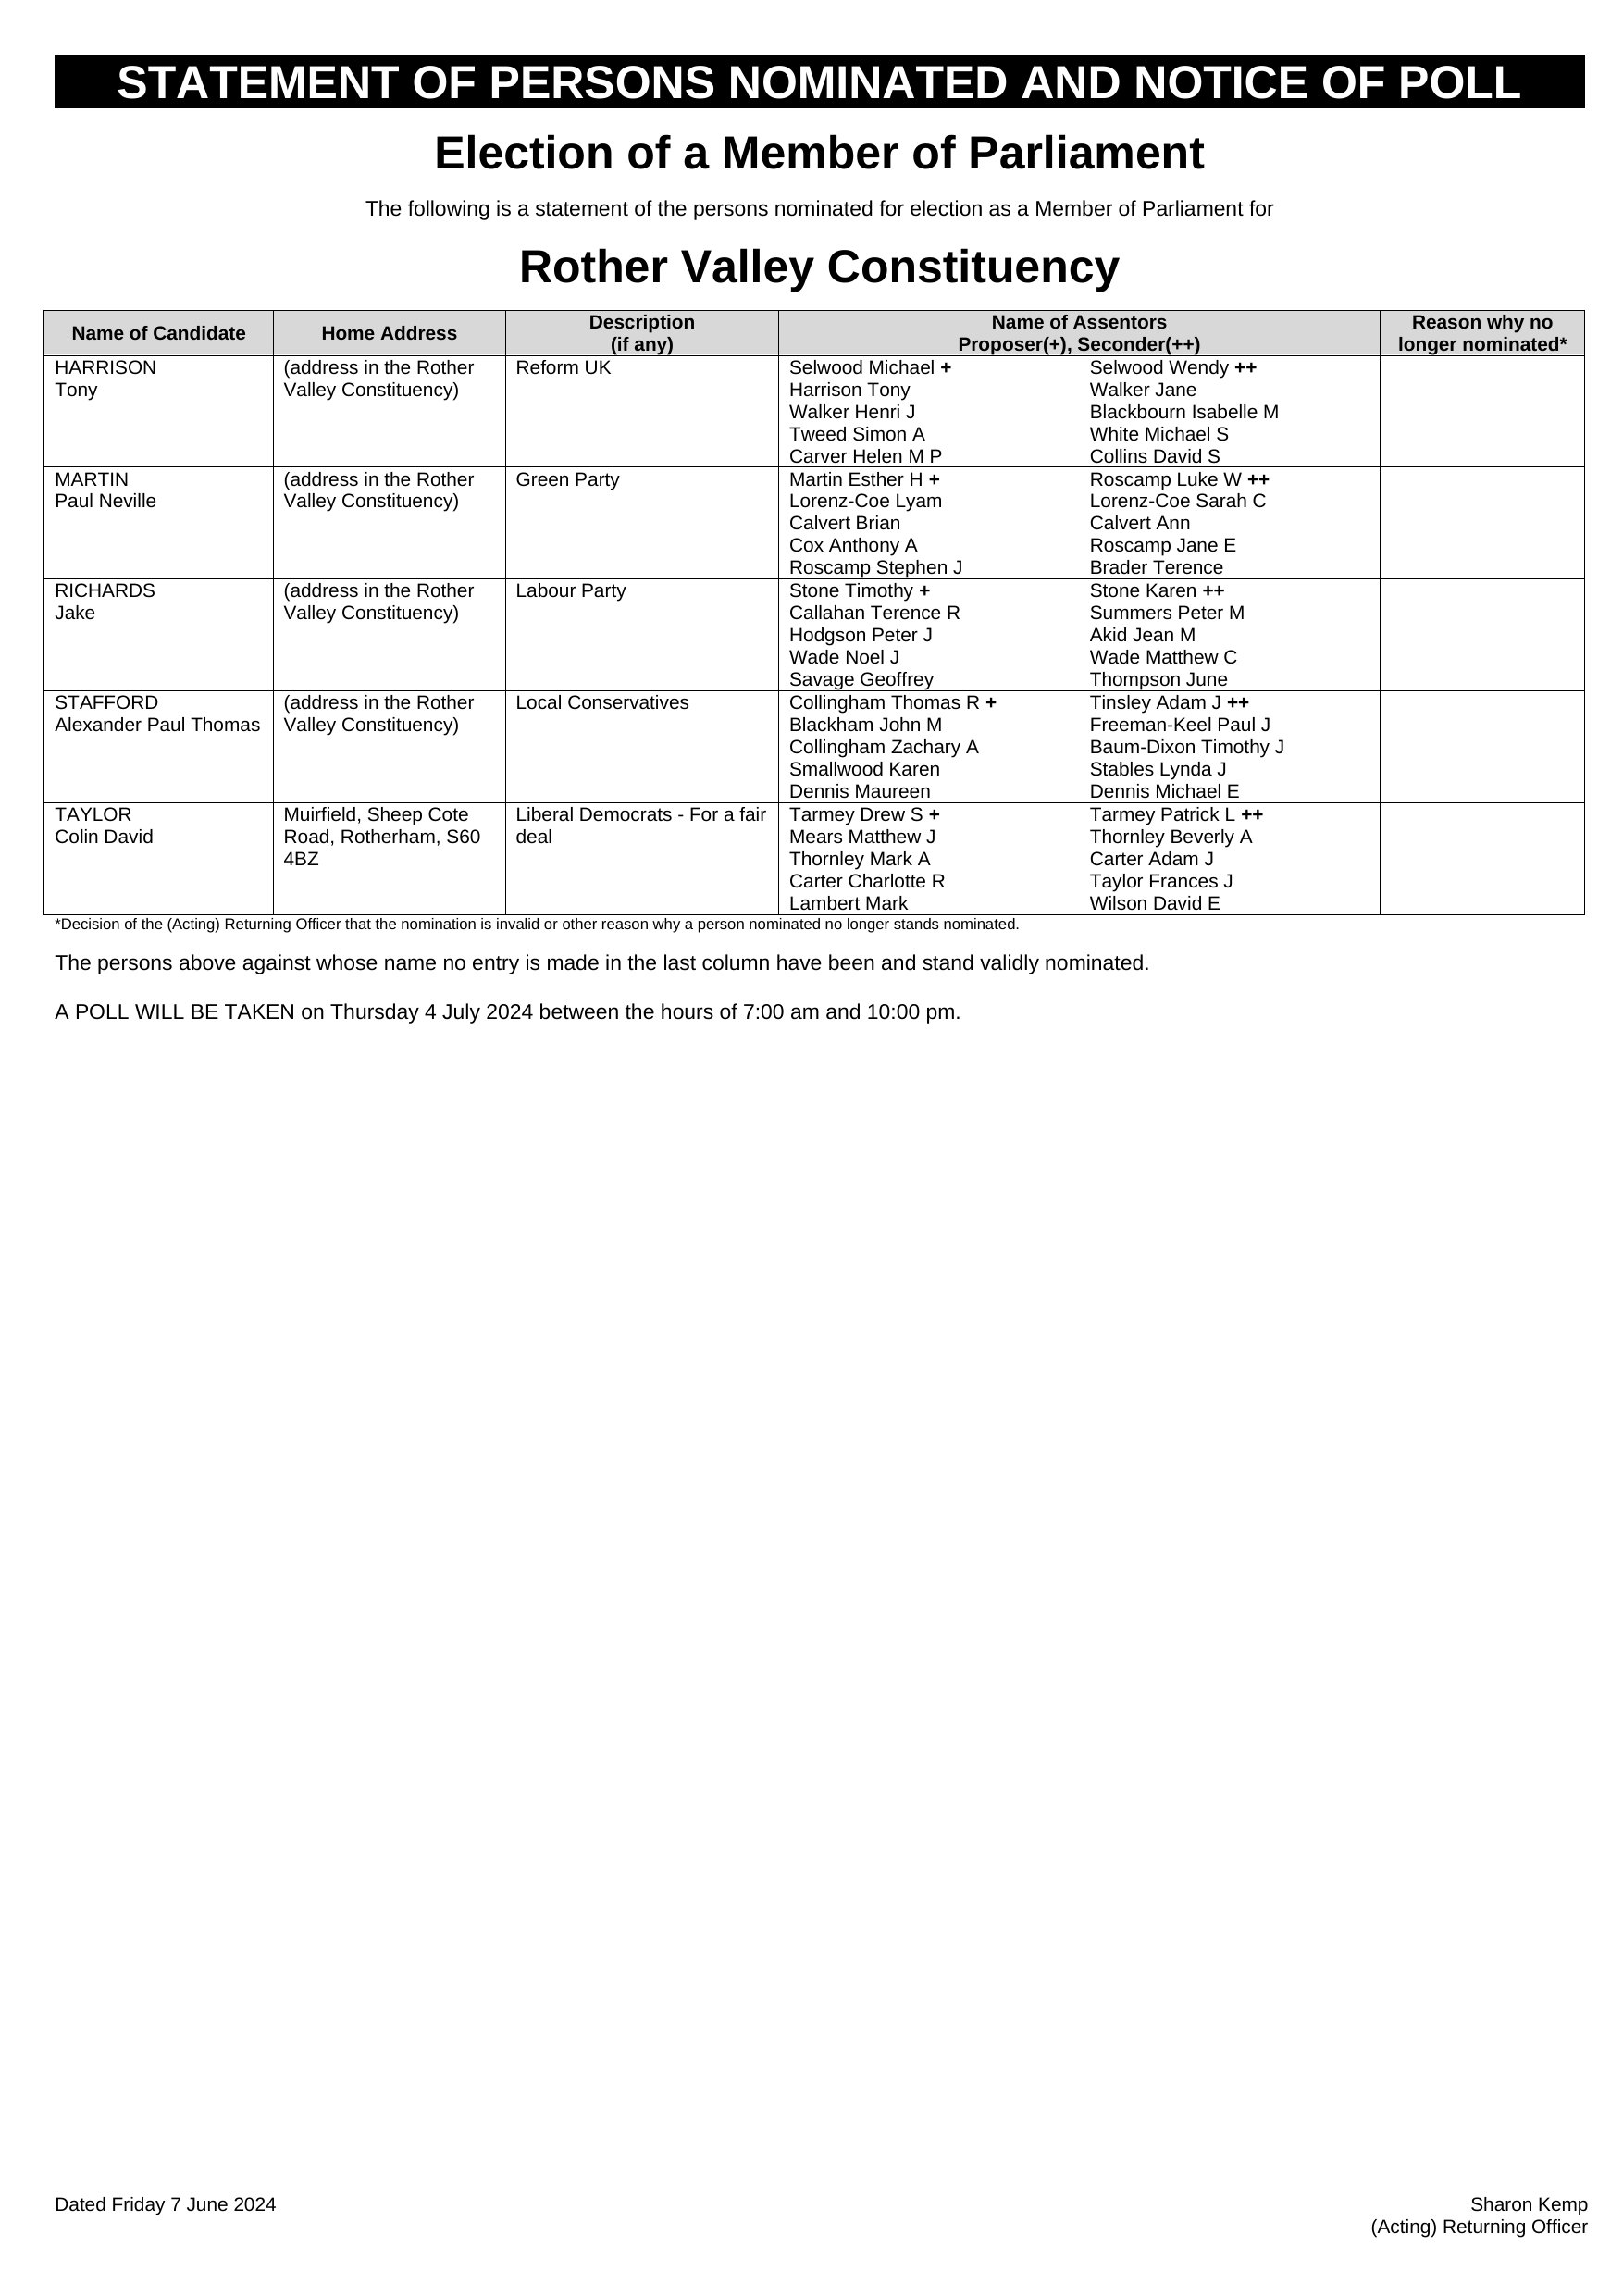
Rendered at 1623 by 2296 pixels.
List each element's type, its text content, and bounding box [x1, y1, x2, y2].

table_header Home Address [274, 311, 505, 354]
table_cell (address in the Rother Valley Constituency) [274, 356, 505, 466]
table_cell Collingham Thomas R + Blackham John M Collingham Zachary A Smallwood Karen Dennis Maureen [779, 691, 1079, 802]
table_cell Green Party [506, 467, 778, 578]
table_cell Tarmey Patrick L ++ Thornley Beverly A Carter Adam J Taylor Frances J Wilson David E [1079, 803, 1380, 914]
table_cell Tarmey Drew S + Mears Matthew J Thornley Mark A Carter Charlotte R Lambert Mark [779, 803, 1079, 914]
table_cell TAYLOR Colin David [44, 803, 273, 914]
table_cell Selwood Wendy ++ Walker Jane Blackbourn Isabelle M White Michael S Collins David S [1079, 356, 1380, 466]
table_header Name of Candidate [44, 311, 273, 354]
table_header Description (if any) [506, 311, 778, 354]
table_cell Stone Karen ++ Summers Peter M Akid Jean M Wade Matthew C Thompson June [1079, 579, 1380, 690]
table_cell Tinsley Adam J ++ Freeman-Keel Paul J Baum-Dixon Timothy J Stables Lynda J Dennis Michael E [1079, 691, 1380, 802]
table_cell [1381, 467, 1584, 578]
table_cell Stone Timothy + Callahan Terence R Hodgson Peter J Wade Noel J Savage Geoffrey [779, 579, 1079, 690]
table_cell Muirfield, Sheep Cote Road, Rotherham, S60 4BZ [274, 803, 505, 914]
text The persons above against whose name no entry is made in the last column have been and stand validly nominated. [55, 950, 1585, 974]
text A POLL WILL BE TAKEN on Thursday 4 July 2024 between the hours of 7:00 am and 10:00 pm. [55, 999, 1585, 1024]
table_cell HARRISON Tony [44, 356, 273, 466]
table_header Name of Assentors Proposer(+), Seconder(++) [779, 311, 1380, 354]
table_cell STAFFORD Alexander Paul Thomas [44, 691, 273, 802]
table_cell Reform UK [506, 356, 778, 466]
table_cell Selwood Michael + Harrison Tony Walker Henri J Tweed Simon A Carver Helen M P [779, 356, 1079, 466]
table_cell Martin Esther H + Lorenz-Coe Lyam Calvert Brian Cox Anthony A Roscamp Stephen J [779, 467, 1079, 578]
table_cell [1381, 803, 1584, 914]
table_cell [1381, 579, 1584, 690]
table_cell (address in the Rother Valley Constituency) [274, 467, 505, 578]
text Rother Valley Constituency [55, 239, 1585, 292]
text Election of a Member of Parliament [55, 126, 1585, 179]
table_header Reason why no longer nominated* [1381, 311, 1584, 354]
table_cell Roscamp Luke W ++ Lorenz-Coe Sarah C Calvert Ann Roscamp Jane E Brader Terence [1079, 467, 1380, 578]
table_cell MARTIN Paul Neville [44, 467, 273, 578]
table_cell Local Conservatives [506, 691, 778, 802]
table_cell RICHARDS Jake [44, 579, 273, 690]
table_cell Liberal Democrats - For a fair deal [506, 803, 778, 914]
table_cell (address in the Rother Valley Constituency) [274, 691, 505, 802]
table_cell [1381, 356, 1584, 466]
text *Decision of the (Acting) Returning Officer that the nomination is invalid or other reason why a person nominated no longer stands nominated. [55, 915, 1585, 933]
text STATEMENT OF PERSONS NOMINATED AND NOTICE OF POLL [55, 55, 1585, 108]
text The following is a statement of the persons nominated for election as a Member of Parliament for [55, 196, 1585, 221]
table_cell (address in the Rother Valley Constituency) [274, 579, 505, 690]
table_cell Labour Party [506, 579, 778, 690]
table_cell [1381, 691, 1584, 802]
